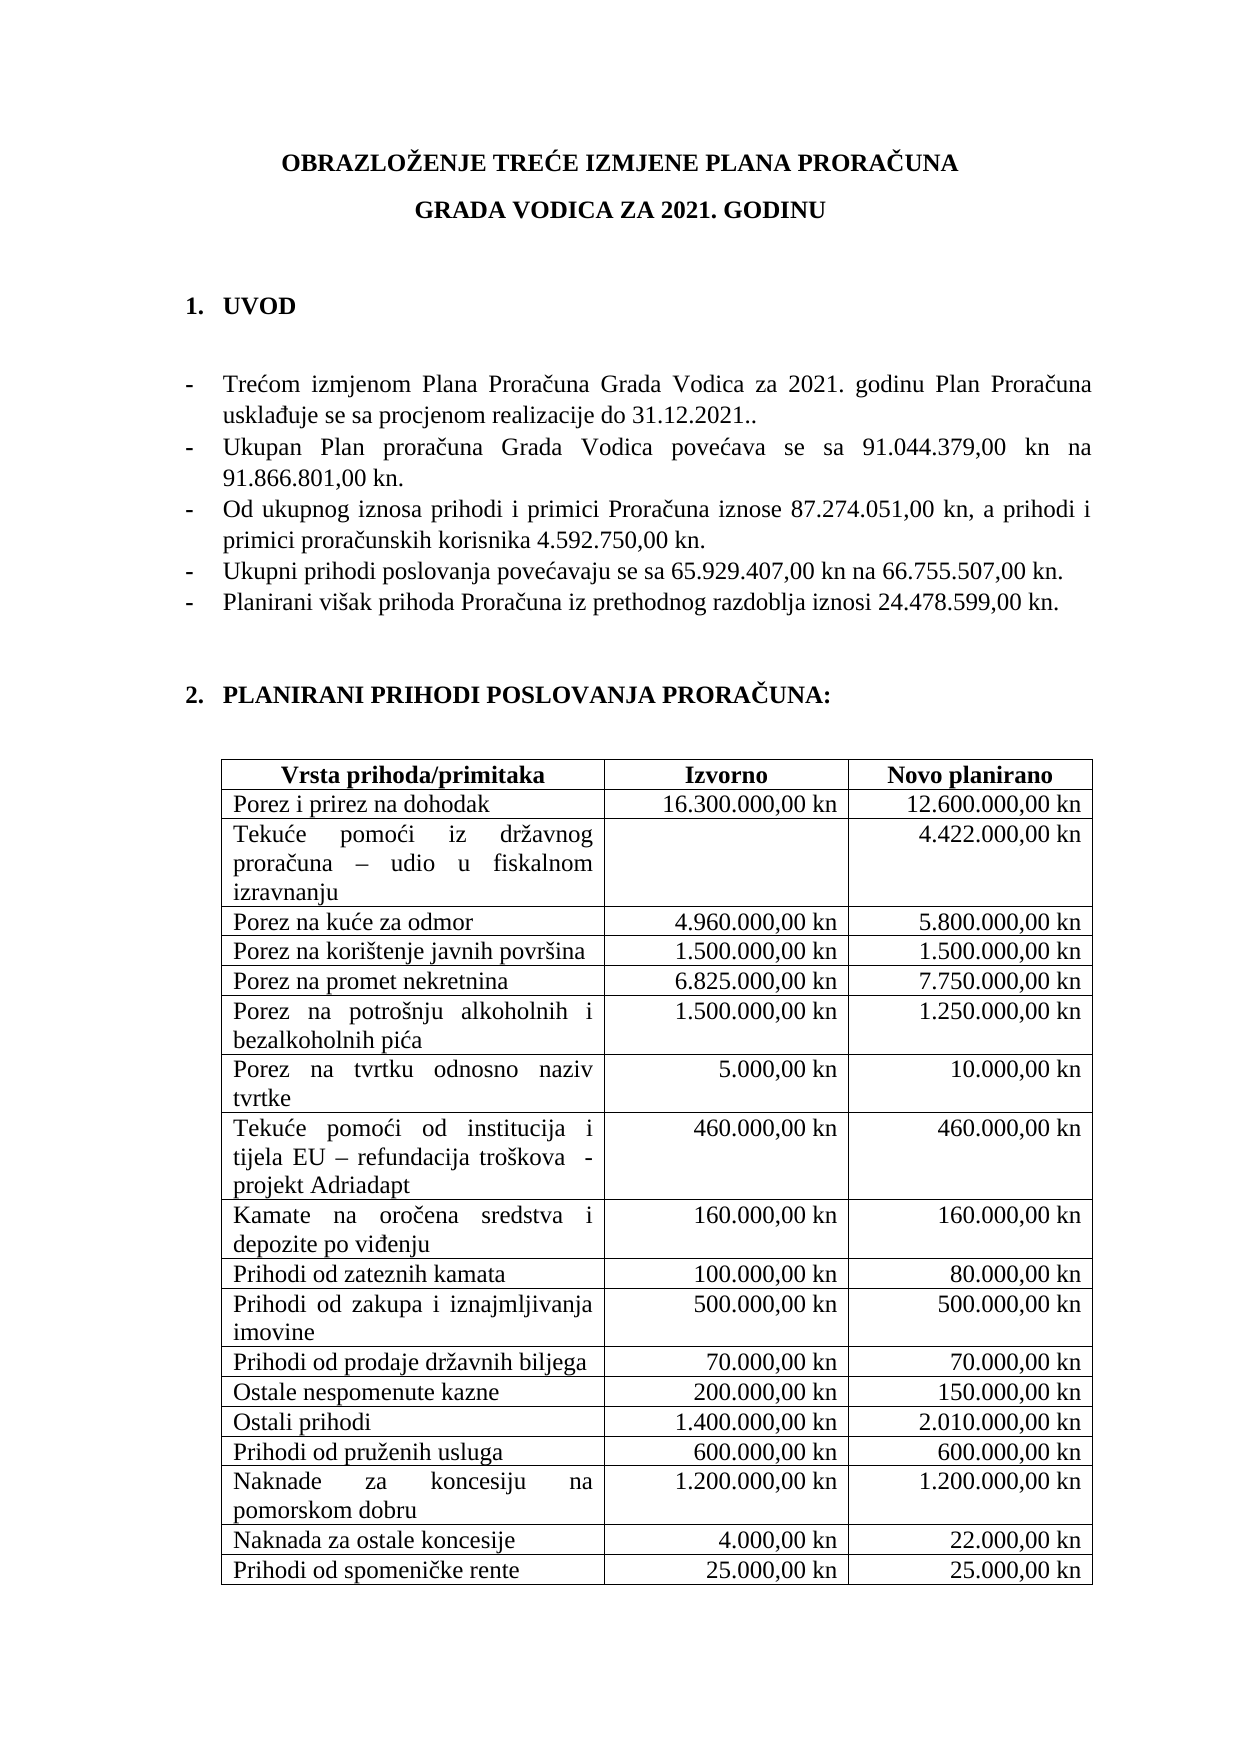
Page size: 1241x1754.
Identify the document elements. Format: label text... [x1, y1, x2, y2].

list PLANIRANI PRIHODI POSLOVANJA PRORAČUNA: [185, 680, 1092, 709]
table_cell Porez na kuće za odmor [222, 907, 604, 935]
table_cell Porez na promet nekretnina [222, 966, 604, 995]
table_cell 70.000,00 kn [849, 1347, 1092, 1376]
table_cell 10.000,00 kn [849, 1055, 1092, 1112]
table_cell 4.960.000,00 kn [605, 907, 848, 935]
list Ukupan Plan proračuna Grada Vodica povećava se sa 91.044.379,00 kn na 91.866.801,00 kn. [185, 432, 1092, 491]
table_header Novo planirano [849, 760, 1092, 788]
table_cell 100.000,00 kn [605, 1259, 848, 1288]
table_cell Kamate na oročena sredstva i depozite po viđenju [222, 1200, 604, 1258]
table_cell 80.000,00 kn [849, 1259, 1092, 1288]
table_cell 460.000,00 kn [605, 1113, 848, 1199]
table_header Izvorno [605, 760, 848, 788]
table_cell 1.500.000,00 kn [849, 936, 1092, 965]
text OBRAZLOŽENJE TREĆE IZMJENE PLANA PRORAČUNA [148, 148, 1092, 176]
table_cell 600.000,00 kn [605, 1437, 848, 1465]
table_cell Prihodi od spomeničke rente [222, 1555, 604, 1583]
table_cell 500.000,00 kn [849, 1289, 1092, 1346]
list UVOD [185, 291, 1092, 319]
table_cell 1.500.000,00 kn [605, 996, 848, 1053]
table_cell Porez na potrošnju alkoholnih i bezalkoholnih pića [222, 996, 604, 1053]
table_cell 1.500.000,00 kn [605, 936, 848, 965]
table_cell 4.000,00 kn [605, 1525, 848, 1554]
table_cell 1.200.000,00 kn [849, 1466, 1092, 1524]
table_cell 7.750.000,00 kn [849, 966, 1092, 995]
table_cell 1.250.000,00 kn [849, 996, 1092, 1053]
table_cell 500.000,00 kn [605, 1289, 848, 1346]
table_cell 200.000,00 kn [605, 1377, 848, 1406]
table_cell Ostale nespomenute kazne [222, 1377, 604, 1406]
list Ukupni prihodi poslovanja povećavaju se sa 65.929.407,00 kn na 66.755.507,00 kn. [185, 556, 1092, 584]
table_cell Tekuće pomoći iz državnog proračuna – udio u fiskalnom izravnanju [222, 819, 604, 906]
table_cell Prihodi od zakupa i iznajmljivanja imovine [222, 1289, 604, 1346]
table_cell 460.000,00 kn [849, 1113, 1092, 1199]
text GRADA VODICA ZA 2021. GODINU [148, 195, 1092, 224]
table_cell 4.422.000,00 kn [849, 819, 1092, 906]
table_cell 1.400.000,00 kn [605, 1407, 848, 1436]
table_cell 1.200.000,00 kn [605, 1466, 848, 1524]
table_cell 600.000,00 kn [849, 1437, 1092, 1465]
table_cell 2.010.000,00 kn [849, 1407, 1092, 1436]
table_cell Prihodi od prodaje državnih biljega [222, 1347, 604, 1376]
table_cell Porez na korištenje javnih površina [222, 936, 604, 965]
list Od ukupnog iznosa prihodi i primici Proračuna iznose 87.274.051,00 kn, a prihodi i primici proračunskih korisnika 4.592.750,00 kn. [185, 494, 1092, 553]
table_cell 160.000,00 kn [605, 1200, 848, 1258]
table_cell Prihodi od pruženih usluga [222, 1437, 604, 1465]
table_cell Naknade za koncesiju na pomorskom dobru [222, 1466, 604, 1524]
table_cell Porez na tvrtku odnosno naziv tvrtke [222, 1055, 604, 1112]
table_cell Porez i prirez na dohodak [222, 790, 604, 818]
table_cell Ostali prihodi [222, 1407, 604, 1436]
table_header Vrsta prihoda/primitaka [222, 760, 604, 788]
table_cell 22.000,00 kn [849, 1525, 1092, 1554]
table_cell 160.000,00 kn [849, 1200, 1092, 1258]
table_cell Prihodi od zateznih kamata [222, 1259, 604, 1288]
table_cell 6.825.000,00 kn [605, 966, 848, 995]
table_cell 12.600.000,00 kn [849, 790, 1092, 818]
table_cell 25.000,00 kn [849, 1555, 1092, 1583]
table_cell 5.800.000,00 kn [849, 907, 1092, 935]
table_cell 150.000,00 kn [849, 1377, 1092, 1406]
table_cell 25.000,00 kn [605, 1555, 848, 1583]
list Trećom izmjenom Plana Proračuna Grada Vodica za 2021. godinu Plan Proračuna usklađuje se sa procjenom realizacije do 31.12.2021.. [185, 369, 1092, 429]
table_cell 5.000,00 kn [605, 1055, 848, 1112]
table_cell 16.300.000,00 kn [605, 790, 848, 818]
table_cell 70.000,00 kn [605, 1347, 848, 1376]
table_cell [605, 819, 848, 906]
table_cell Naknada za ostale koncesije [222, 1525, 604, 1554]
list Planirani višak prihoda Proračuna iz prethodnog razdoblja iznosi 24.478.599,00 kn. [185, 587, 1092, 616]
table_cell Tekuće pomoći od institucija i tijela EU – refundacija troškova -projekt Adriadapt [222, 1113, 604, 1199]
